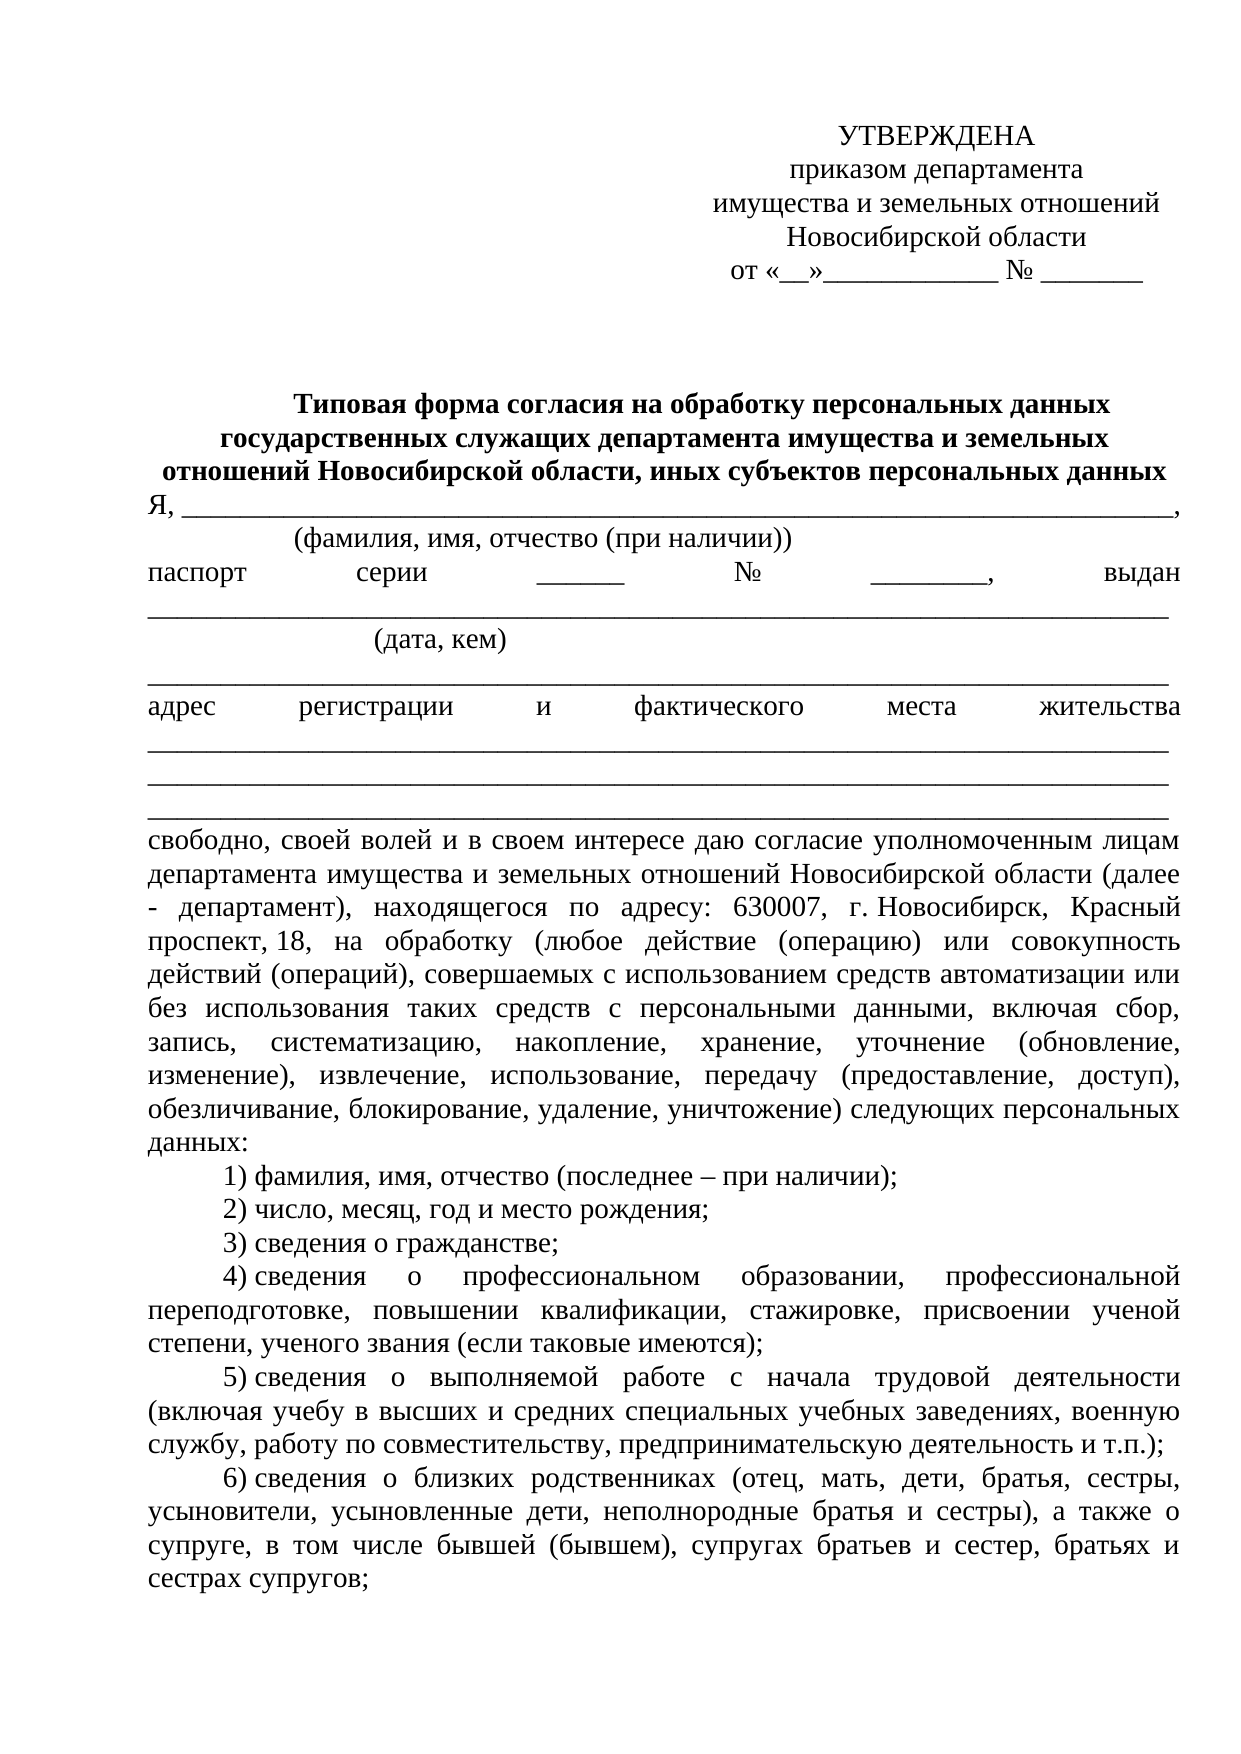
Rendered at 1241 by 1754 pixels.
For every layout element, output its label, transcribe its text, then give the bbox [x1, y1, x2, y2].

text Я, ____________________________________________________________________, [148, 487, 1181, 521]
text имущества и земельных отношений [691, 185, 1181, 219]
text УТВЕРЖДЕНА [691, 118, 1181, 152]
text 4) сведения о профессиональном образовании, профессиональной переподготовке, повышении квалификации, стажировке, присвоении ученой степени, ученого звания (если таковые имеются); [148, 1258, 1181, 1359]
text ______________________________________________________________________ [148, 789, 1181, 822]
text от «__»____________ № _______ [691, 252, 1181, 286]
text свободно, своей волей и в своем интересе даю согласие уполномоченным лицам департамента имущества и земельных отношений Новосибирской области (далее - департамент), находящегося по адресу: 630007, г. Новосибирск, Красный проспект, 18, на обработку (любое действие (операцию) или совокупность действий (операций), совершаемых с использованием средств автоматизации или без использования таких средств с персональными данными, включая сбор, запись, систематизацию, накопление, хранение, уточнение (обновление, изменение), извлечение, использование, передачу (предоставление, доступ), обезличивание, блокирование, удаление, уничтожение) следующих персональных данных: [148, 822, 1181, 1158]
text адрес регистрации и фактического места жительства ______________________________________________________________________ [148, 688, 1181, 755]
text 6) сведения о близких родственниках (отец, мать, дети, братья, сестры, усыновители, усыновленные дети, неполнородные братья и сестры), а также о супруге, в том числе бывшей (бывшем), супругах братьев и сестер, братьях и сестрах супругов; [148, 1460, 1181, 1594]
text ______________________________________________________________________ [148, 755, 1181, 789]
text ______________________________________________________________________ [148, 655, 1181, 688]
text 5) сведения о выполняемой работе с начала трудовой деятельности (включая учебу в высших и средних специальных учебных заведениях, военную службу, работу по совместительству, предпринимательскую деятельность и т.п.); [148, 1359, 1181, 1460]
text 2) число, месяц, год и место рождения; [148, 1191, 1181, 1225]
text Типовая форма согласия на обработку персональных данных государственных служащих департамента имущества и земельных отношений Новосибирской области, иных субъектов персональных данных [148, 386, 1181, 487]
text Новосибирской области [691, 219, 1181, 252]
text паспорт серии ______ № ________, выдан ______________________________________________________________________ [148, 554, 1181, 621]
text 3) сведения о гражданстве; [148, 1225, 1181, 1258]
text (фамилия, имя, отчество (при наличии)) [148, 521, 1181, 554]
text (дата, кем) [148, 621, 1181, 655]
text приказом департамента [691, 152, 1181, 185]
text 1) фамилия, имя, отчество (последнее – при наличии); [148, 1158, 1181, 1191]
